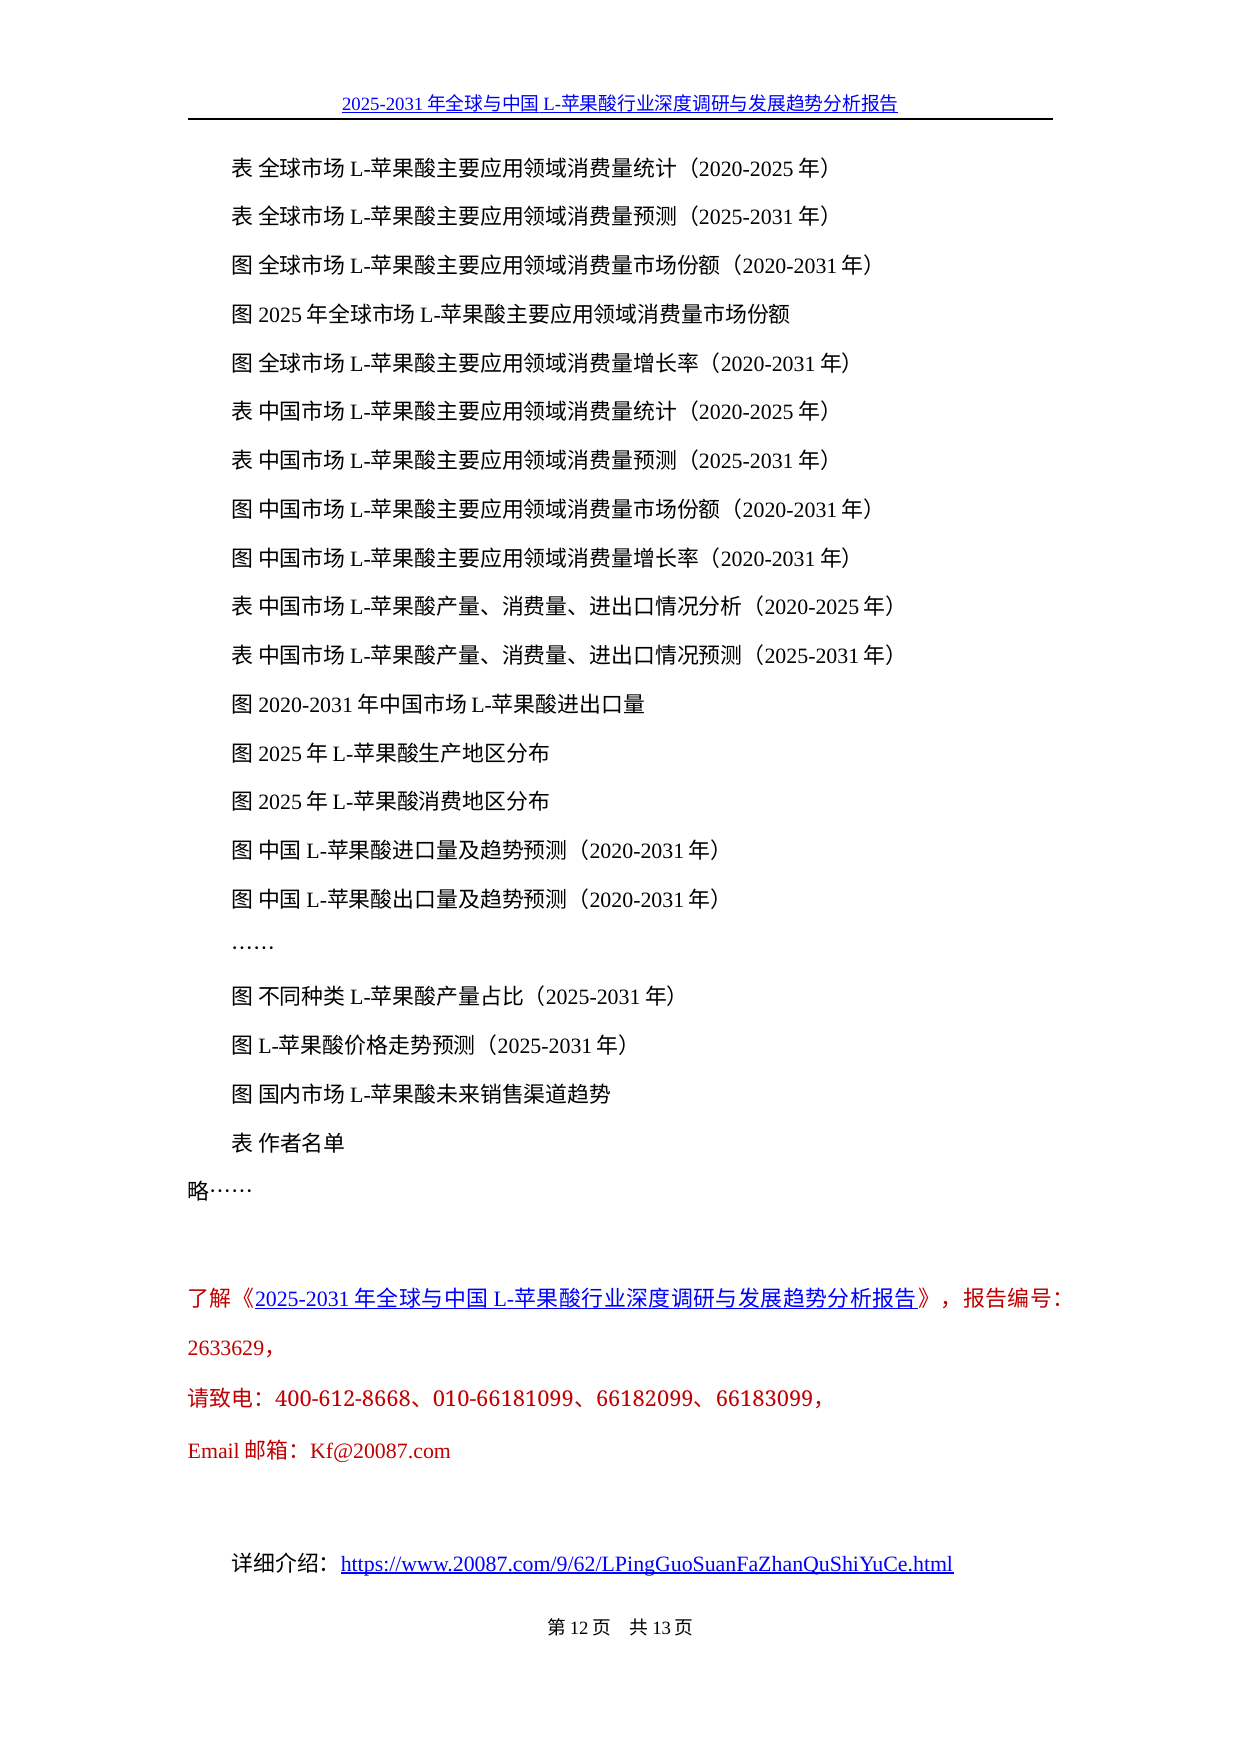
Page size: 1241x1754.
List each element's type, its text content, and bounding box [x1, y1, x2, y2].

text 了解《2025-2031年全球与中国L-苹果酸行业深度调研与发展趋势分析报告》，报告编号：2633629， [187, 1280, 1053, 1362]
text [187, 150, 1053, 1206]
text 详细介绍：https://www.20087.com/9/62/LPingGuoSuanFaZhanQuShiYuCe.html [187, 1545, 1053, 1578]
text Email邮箱：Kf@20087.com [187, 1432, 1053, 1465]
text 请致电：400-612-8668、010-66181099、66182099、66183099， [187, 1381, 1053, 1413]
